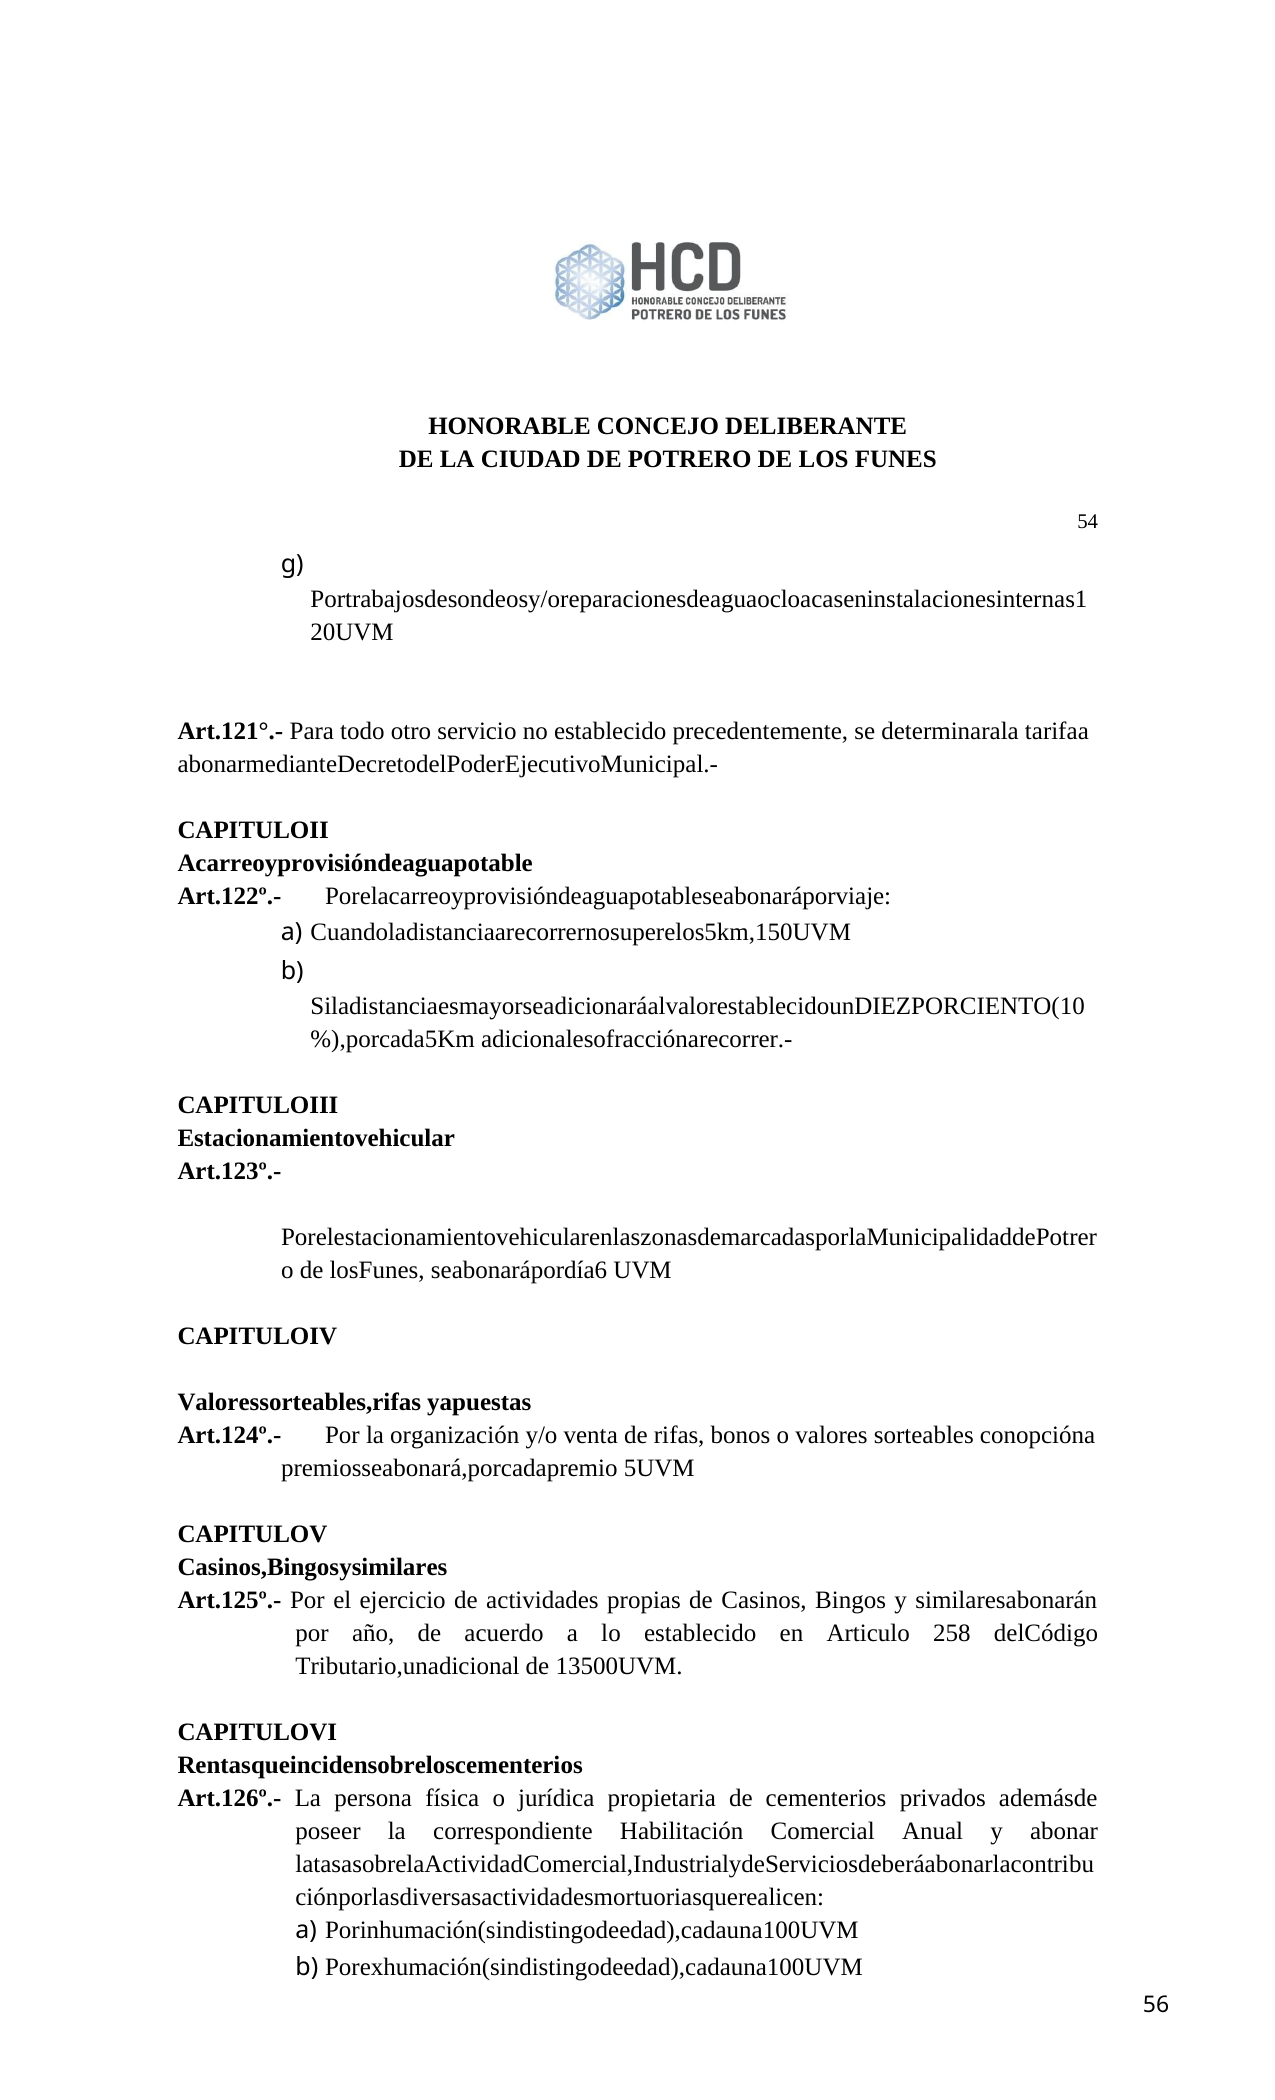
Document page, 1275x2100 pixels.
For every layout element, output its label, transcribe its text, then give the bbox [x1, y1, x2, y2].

text Art.122º.- Porelacarreoyprovisióndeaguapotableseabonaráporviaje: [177, 881, 1169, 910]
subtitle CAPITULOV [177, 1519, 1169, 1548]
text Acarreoyprovisióndeaguapotable [177, 848, 1169, 877]
text 54 [167, 509, 1098, 533]
list Porinhumación(sindistingodeedad),cadauna100UVM [295, 1916, 1169, 1944]
text Art.126º.- La persona física o jurídica propietaria de cementerios privados ademásde poseer la correspondiente Habilitación Comercial Anual y abonar latasasobrelaActividadComercial,IndustrialydeServiciosdeberáabonarlacontribuciónporlasdiversasactividadesmortuoriasquerealicen: [177, 1783, 1099, 1911]
list Porexhumación(sindistingodeedad),cadauna100UVM [295, 1948, 1169, 1983]
subtitle CAPITULOIII [177, 1090, 1169, 1119]
text Art.123º.- PorelestacionamientovehicularenlaszonasdemarcadasporlaMunicipalidaddePotrero de losFunes, seabonarápordía6 UVM [177, 1156, 1098, 1284]
text Estacionamientovehicular [177, 1123, 1169, 1152]
subtitle CAPITULOIV [177, 1321, 1169, 1350]
text Rentasqueincidensobreloscementerios [177, 1750, 1169, 1779]
subtitle CAPITULOII [177, 815, 1169, 844]
text Casinos,Bingosysimilares [177, 1552, 1169, 1581]
text Art.125º.- Por el ejercicio de actividades propias de Casinos, Bingos y similaresabonarán por año, de acuerdo a lo establecido en Articulo 258 delCódigo Tributario,unadicional de 13500UVM. [177, 1585, 1098, 1680]
picture [535, 153, 800, 407]
list Cuandoladistanciaarecorrernosuperelos5km,150UVM [281, 914, 1169, 948]
text Art.124º.- Por la organización y/o venta de rifas, bonos o valores sorteables conopcióna premiosseabonará,porcadapremio 5UVM [177, 1420, 1098, 1482]
text Valoressorteables,rifas yapuestas [177, 1387, 1169, 1416]
text Art.121°.- Para todo otro servicio no establecido precedentemente, se determinarala tarifaa abonarmedianteDecretodelPoderEjecutivoMunicipal.- [177, 716, 1099, 777]
list SiladistanciaesmayorseadicionaráalvalorestablecidounDIEZPORCIENTO(10%),porcada5Km adicionalesofracciónarecorrer.- [281, 952, 1098, 1053]
list Portrabajosdesondeosy/oreparacionesdeaguaocloacaseninstalacionesinternas120UVM [281, 545, 1098, 645]
subtitle CAPITULOVI [177, 1717, 1169, 1746]
